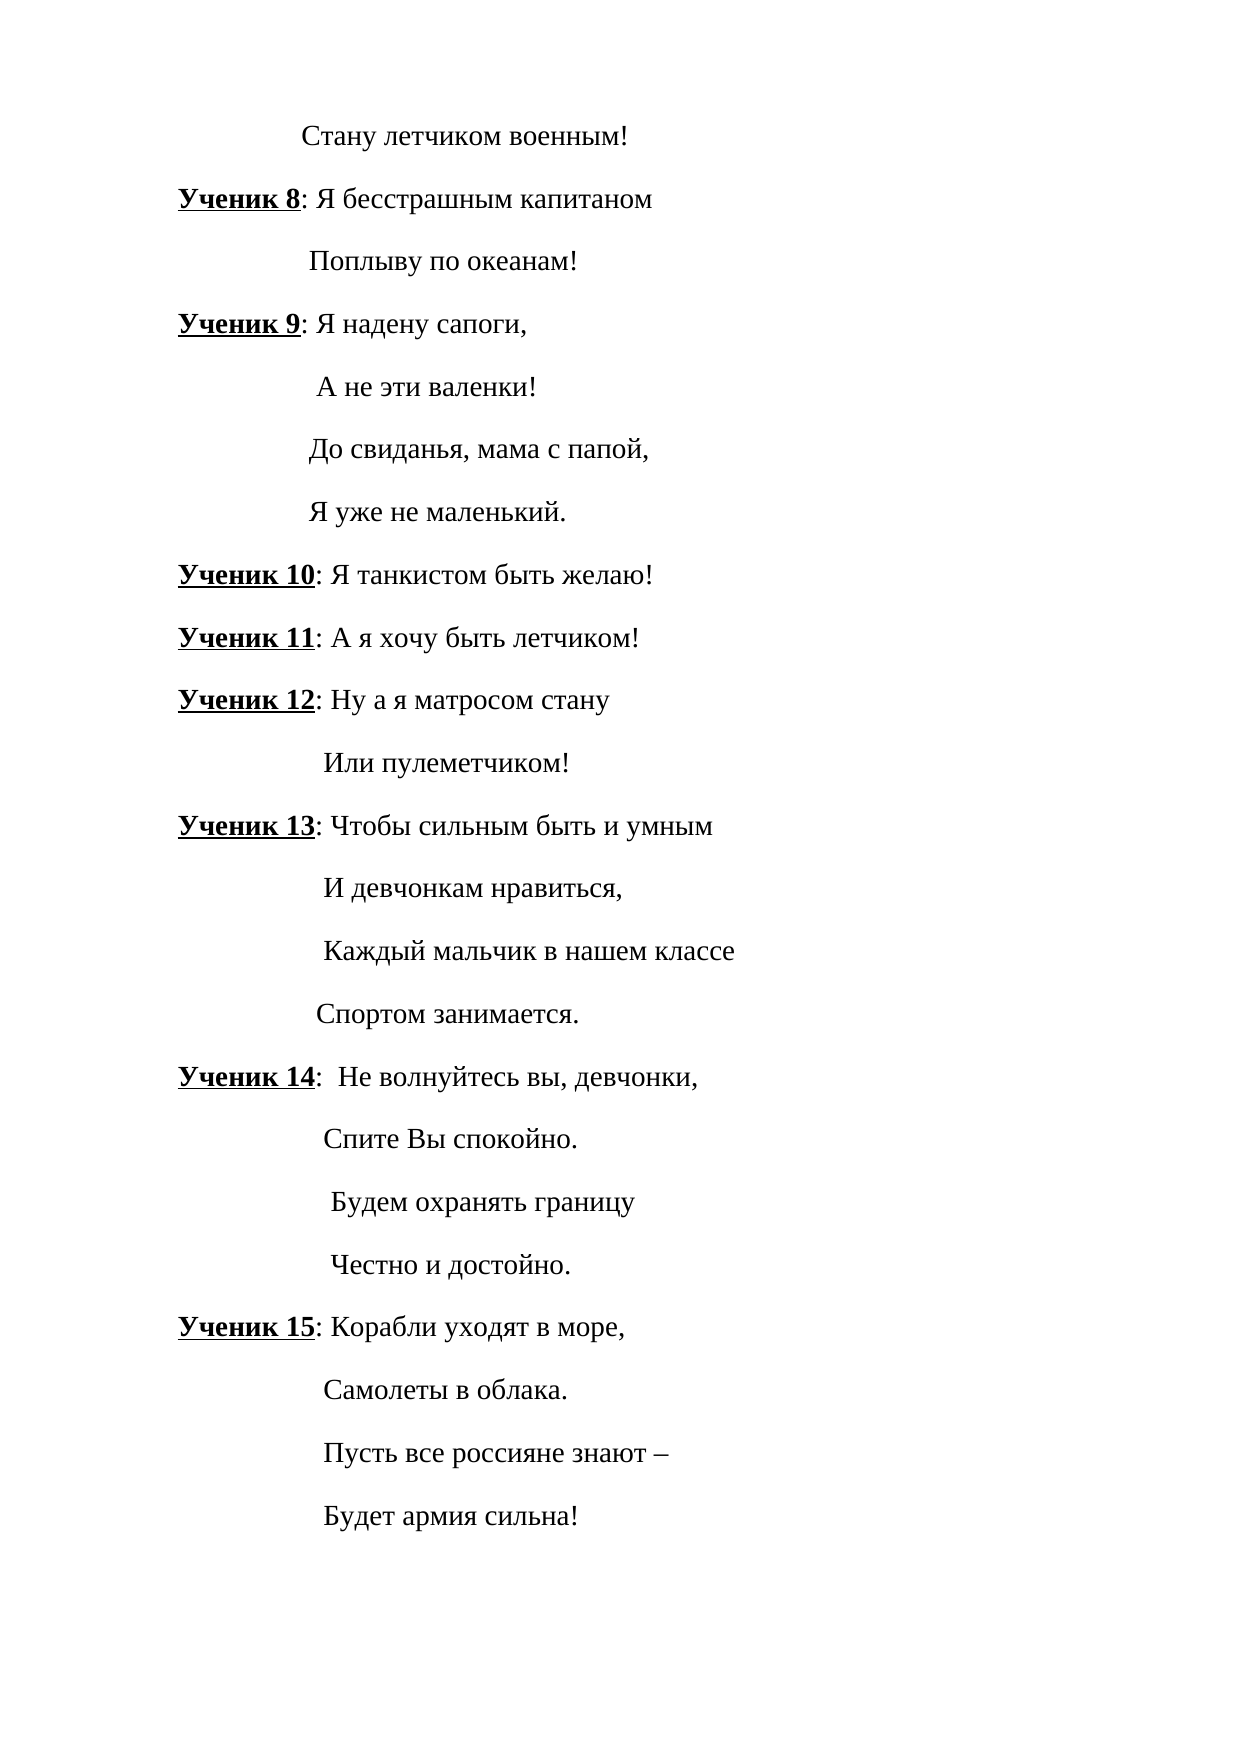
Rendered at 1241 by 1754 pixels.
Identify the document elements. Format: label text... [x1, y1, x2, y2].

text А не эти валенки! [177, 369, 1152, 402]
text Ученик 12: Ну а я матросом стану [177, 682, 1152, 716]
text Ученик 14: Не волнуйтесь вы, девчонки, [177, 1059, 1152, 1092]
text Ученик 11: А я хочу быть летчиком! [177, 620, 1152, 653]
text Ученик 8: Я бесстрашным капитаном [177, 181, 1152, 214]
text Ученик 15: Корабли уходят в море, [177, 1309, 1152, 1343]
text Или пулеметчиком! [177, 745, 1152, 779]
text Спортом занимается. [177, 996, 1152, 1029]
text Самолеты в облака. [177, 1372, 1152, 1406]
text Стану летчиком военным! [177, 118, 1152, 152]
text Спите Вы спокойно. [177, 1121, 1152, 1155]
text Будет армия сильна! [177, 1498, 1152, 1531]
text Будем охранять границу [177, 1184, 1152, 1218]
text Ученик 9: Я надену сапоги, [177, 306, 1152, 340]
text До свиданья, мама с папой, [177, 432, 1152, 465]
text Ученик 13: Чтобы сильным быть и умным [177, 808, 1152, 841]
text Ученик 10: Я танкистом быть желаю! [177, 557, 1152, 591]
text Я уже не маленький. [177, 494, 1152, 528]
text Пусть все россияне знают – [177, 1435, 1152, 1468]
text Честно и достойно. [177, 1247, 1152, 1280]
text Каждый мальчик в нашем классе [177, 933, 1152, 967]
text Поплыву по океанам! [177, 243, 1152, 277]
text И девчонкам нравиться, [177, 871, 1152, 904]
